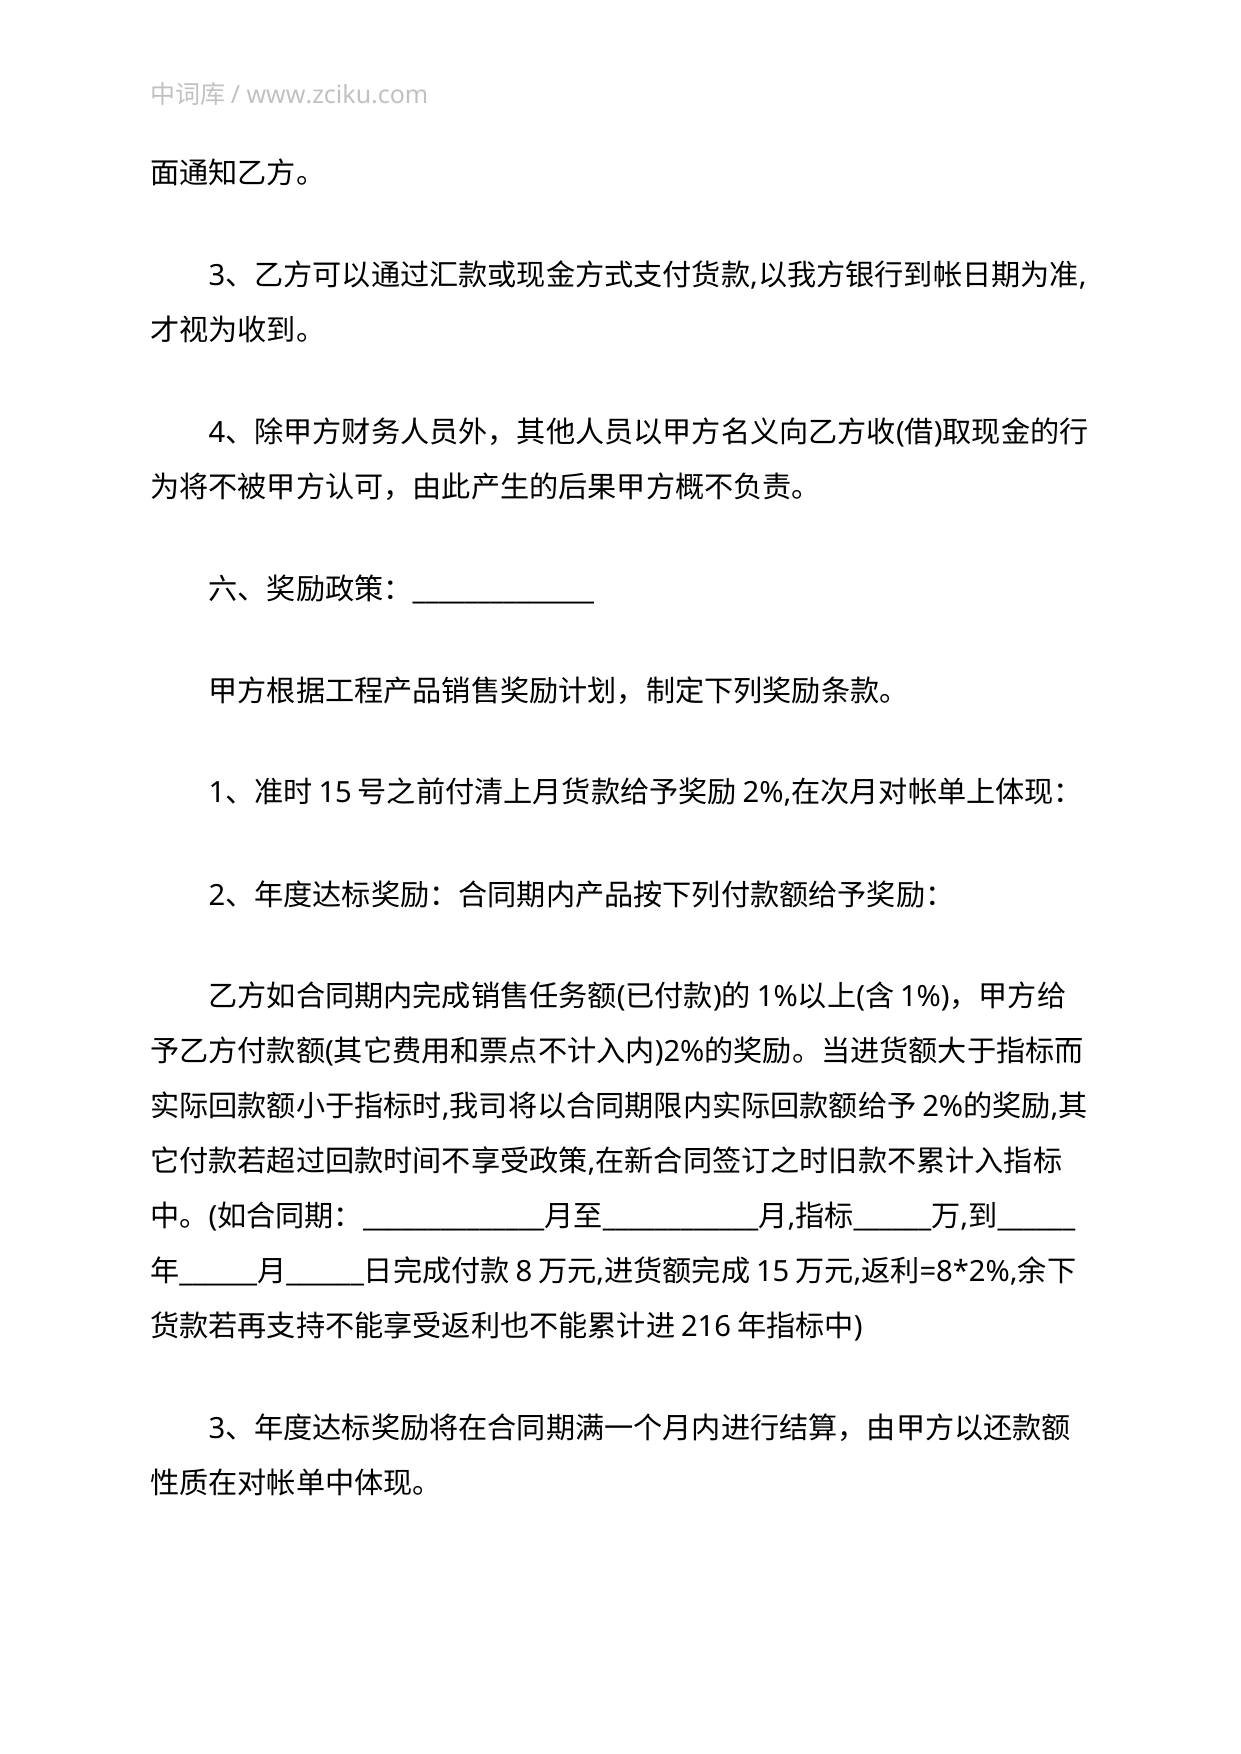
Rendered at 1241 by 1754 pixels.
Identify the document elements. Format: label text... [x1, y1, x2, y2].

text 2、年度达标奖励：合同期内产品按下列付款额给予奖励： [150, 871, 1090, 913]
text 乙方如合同期内完成销售任务额(已付款)的1%以上(含1%)，甲方给予乙方付款额(其它费用和票点不计入内)2%的奖励。当进货额大于指标而实际回款额小于指标时,我司将以合同期限内实际回款额给予2%的奖励,其它付款若超过回款时间不享受政策,在新合同签订之时旧款不累计入指标中。(如合同期：______________月至____________月,指标______万,到______年______月______日完成付款8万元,进货额完成15万元,返利=8*2%,余下货款若再支持不能享受返利也不能累计进216年指标中) [150, 973, 1090, 1345]
text 1、准时15号之前付清上月货款给予奖励2%,在次月对帐单上体现： [150, 769, 1090, 811]
text 甲方根据工程产品销售奖励计划，制定下列奖励条款。 [150, 667, 1090, 709]
text 4、除甲方财务人员外，其他人员以甲方名义向乙方收(借)取现金的行为将不被甲方认可，由此产生的后果甲方概不负责。 [150, 408, 1090, 506]
text 3、年度达标奖励将在合同期满一个月内进行结算，由甲方以还款额性质在对帐单中体现。 [150, 1405, 1090, 1502]
text 六、奖励政策：______________ [150, 565, 1090, 608]
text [150, 150, 1090, 192]
text 3、乙方可以通过汇款或现金方式支付货款,以我方银行到帐日期为准,才视为收到。 [150, 252, 1090, 349]
